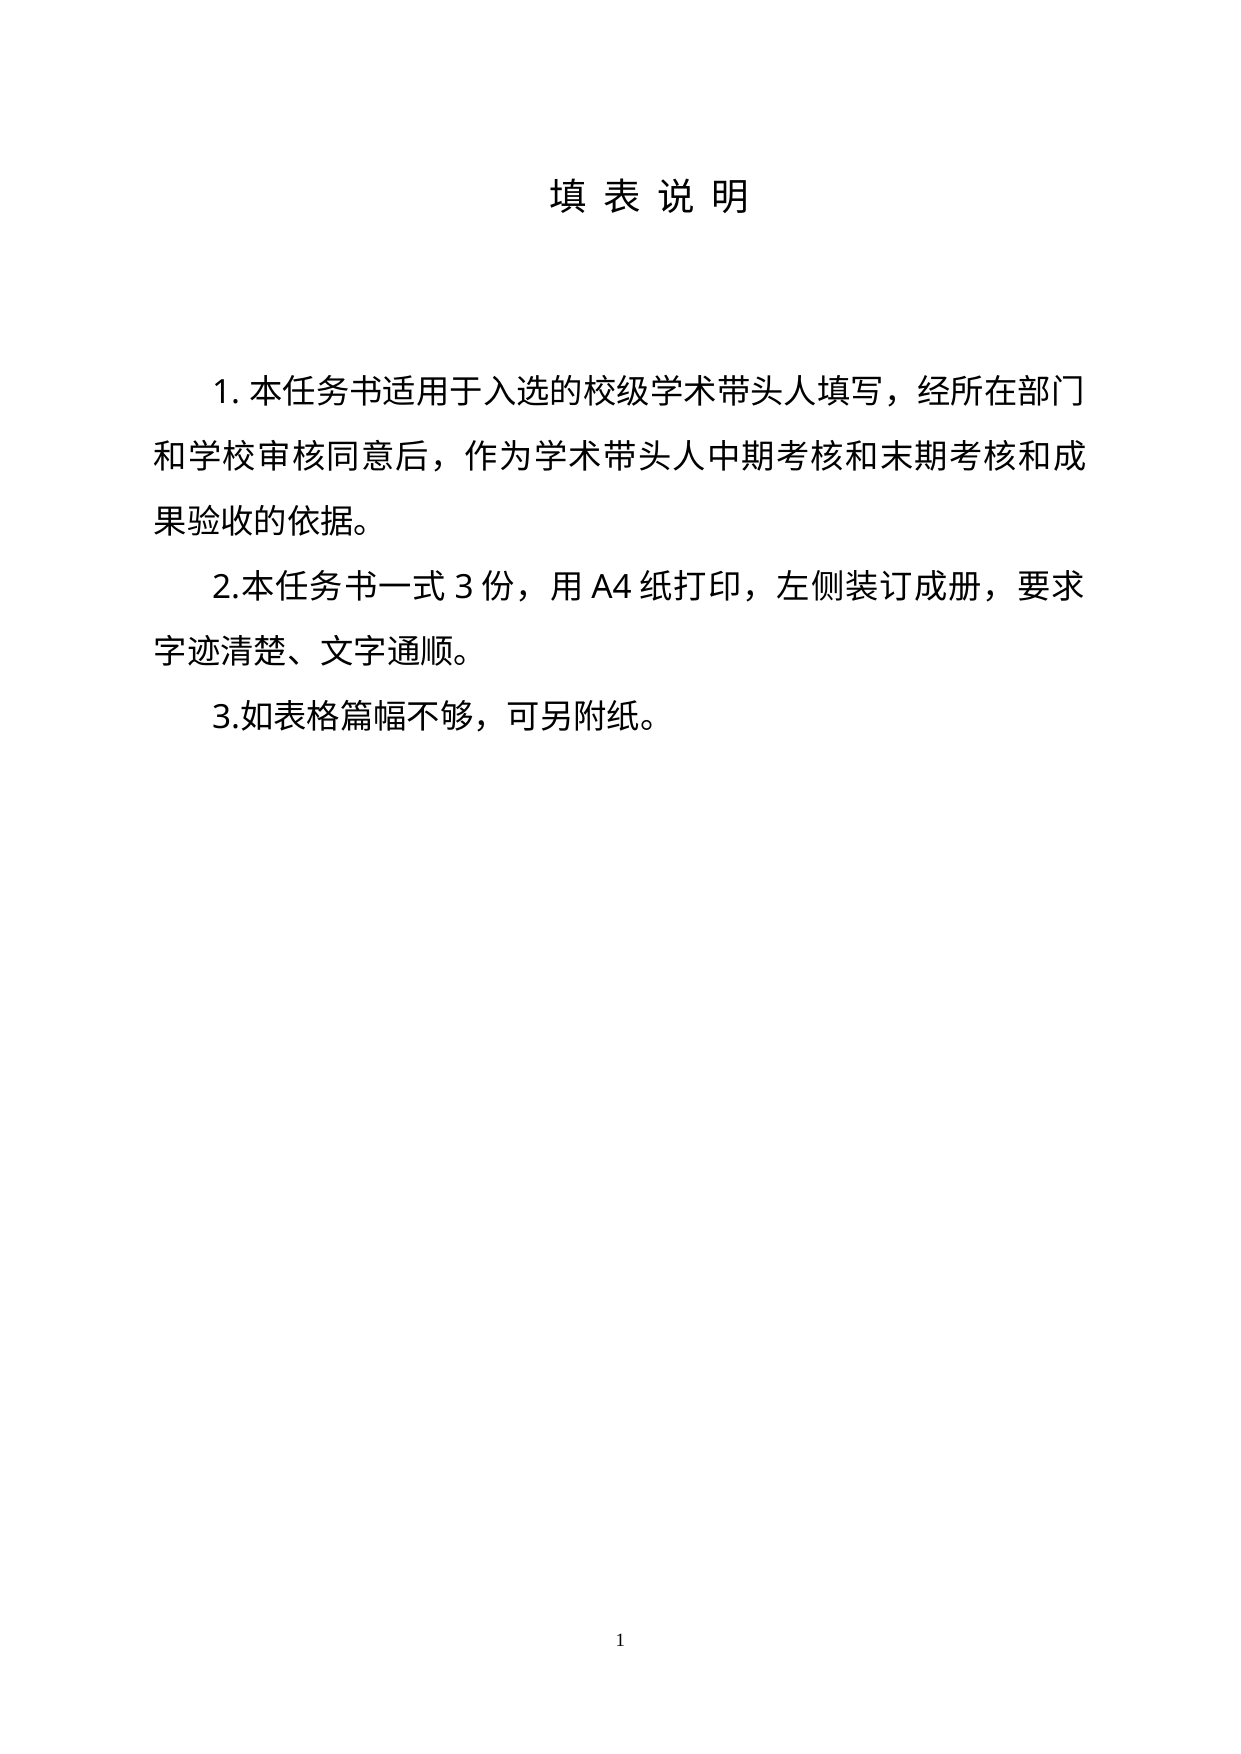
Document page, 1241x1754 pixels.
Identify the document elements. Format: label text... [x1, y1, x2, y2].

text 1. 本任务书适用于入选的校级学术带头人填写，经所在部门和学校审核同意后，作为学术带头人中期考核和末期考核和成果验收的依据。 [153, 357, 1087, 552]
text 3.如表格篇幅不够，可另附纸。 [153, 682, 1087, 747]
text 2.本任务书一式3份，用A4纸打印，左侧装订成册，要求字迹清楚、文字通顺。 [153, 552, 1087, 682]
text 填 表 说 明 [153, 162, 1087, 227]
